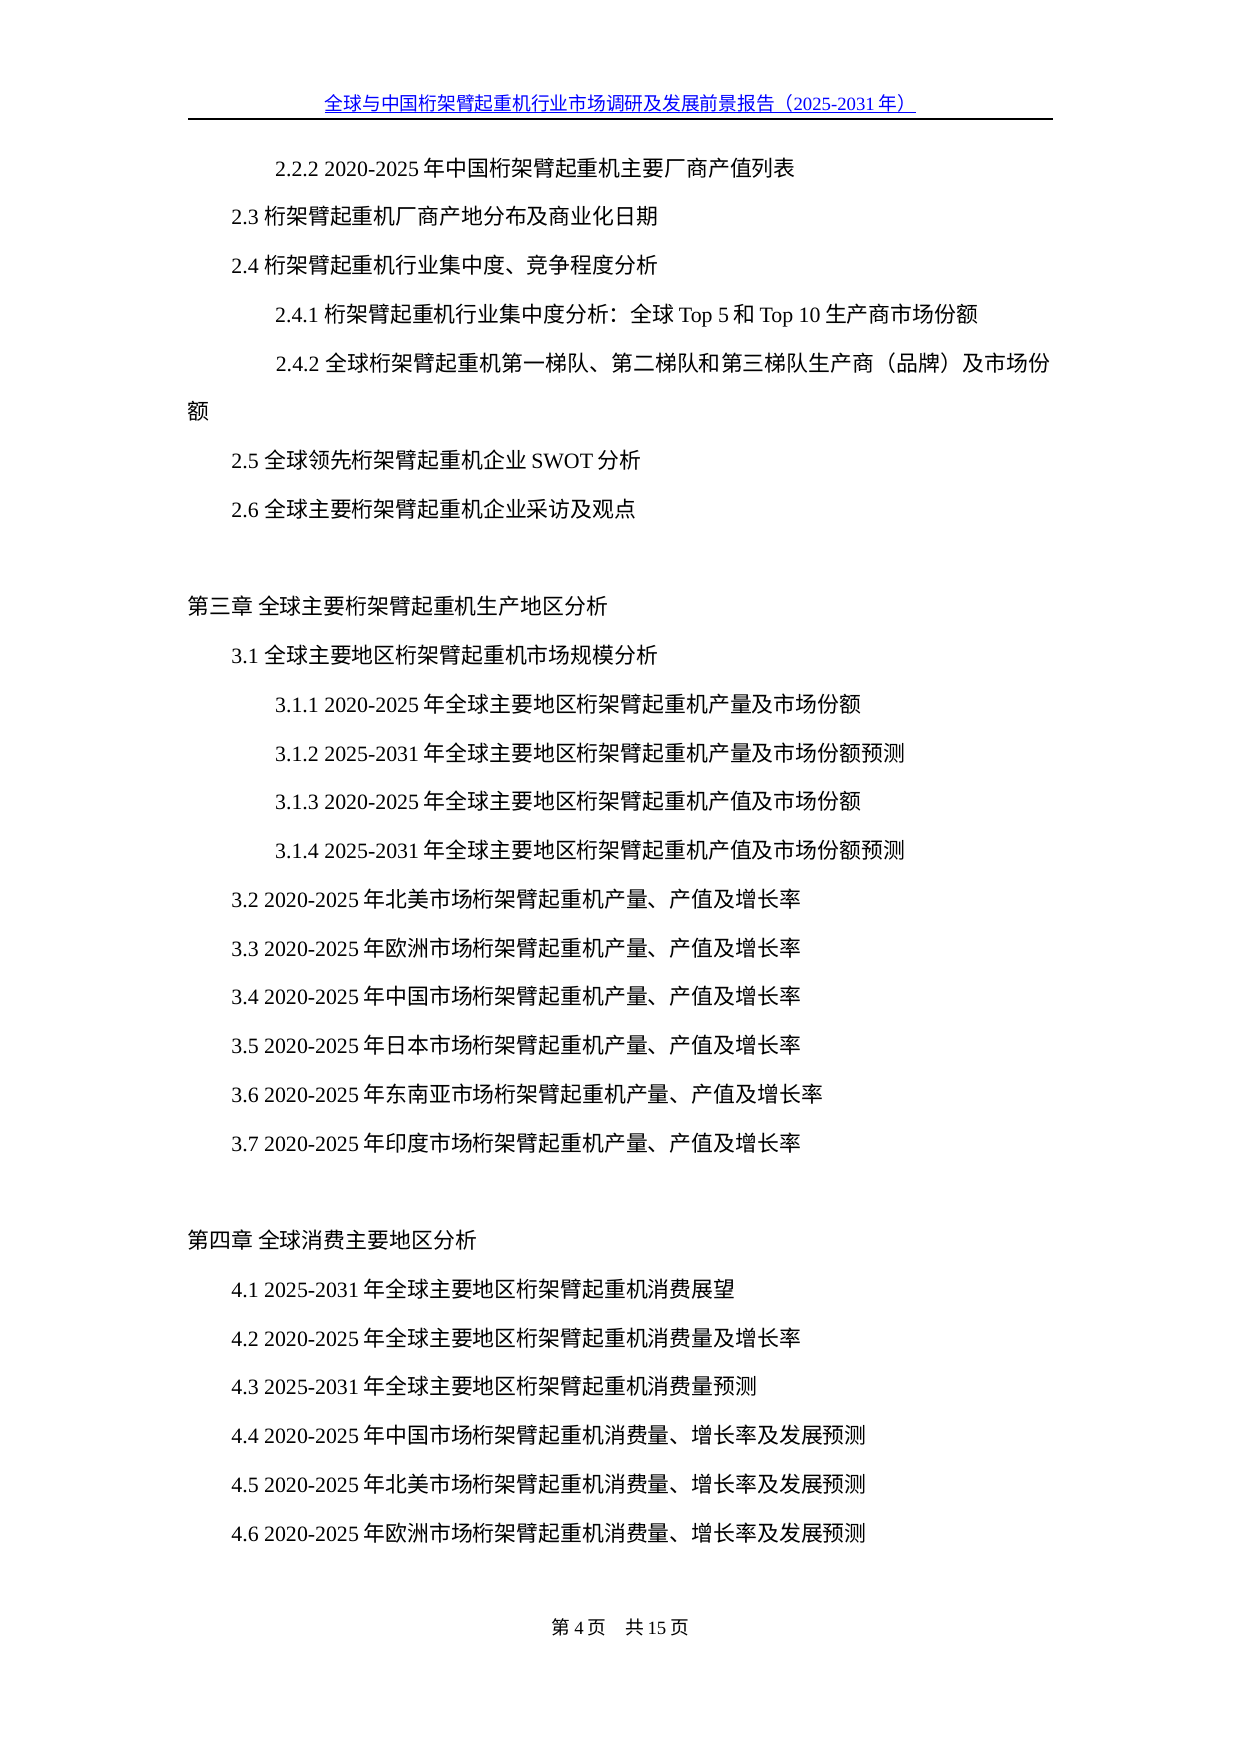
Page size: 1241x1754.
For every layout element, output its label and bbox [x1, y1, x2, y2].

text [187, 150, 1053, 1548]
